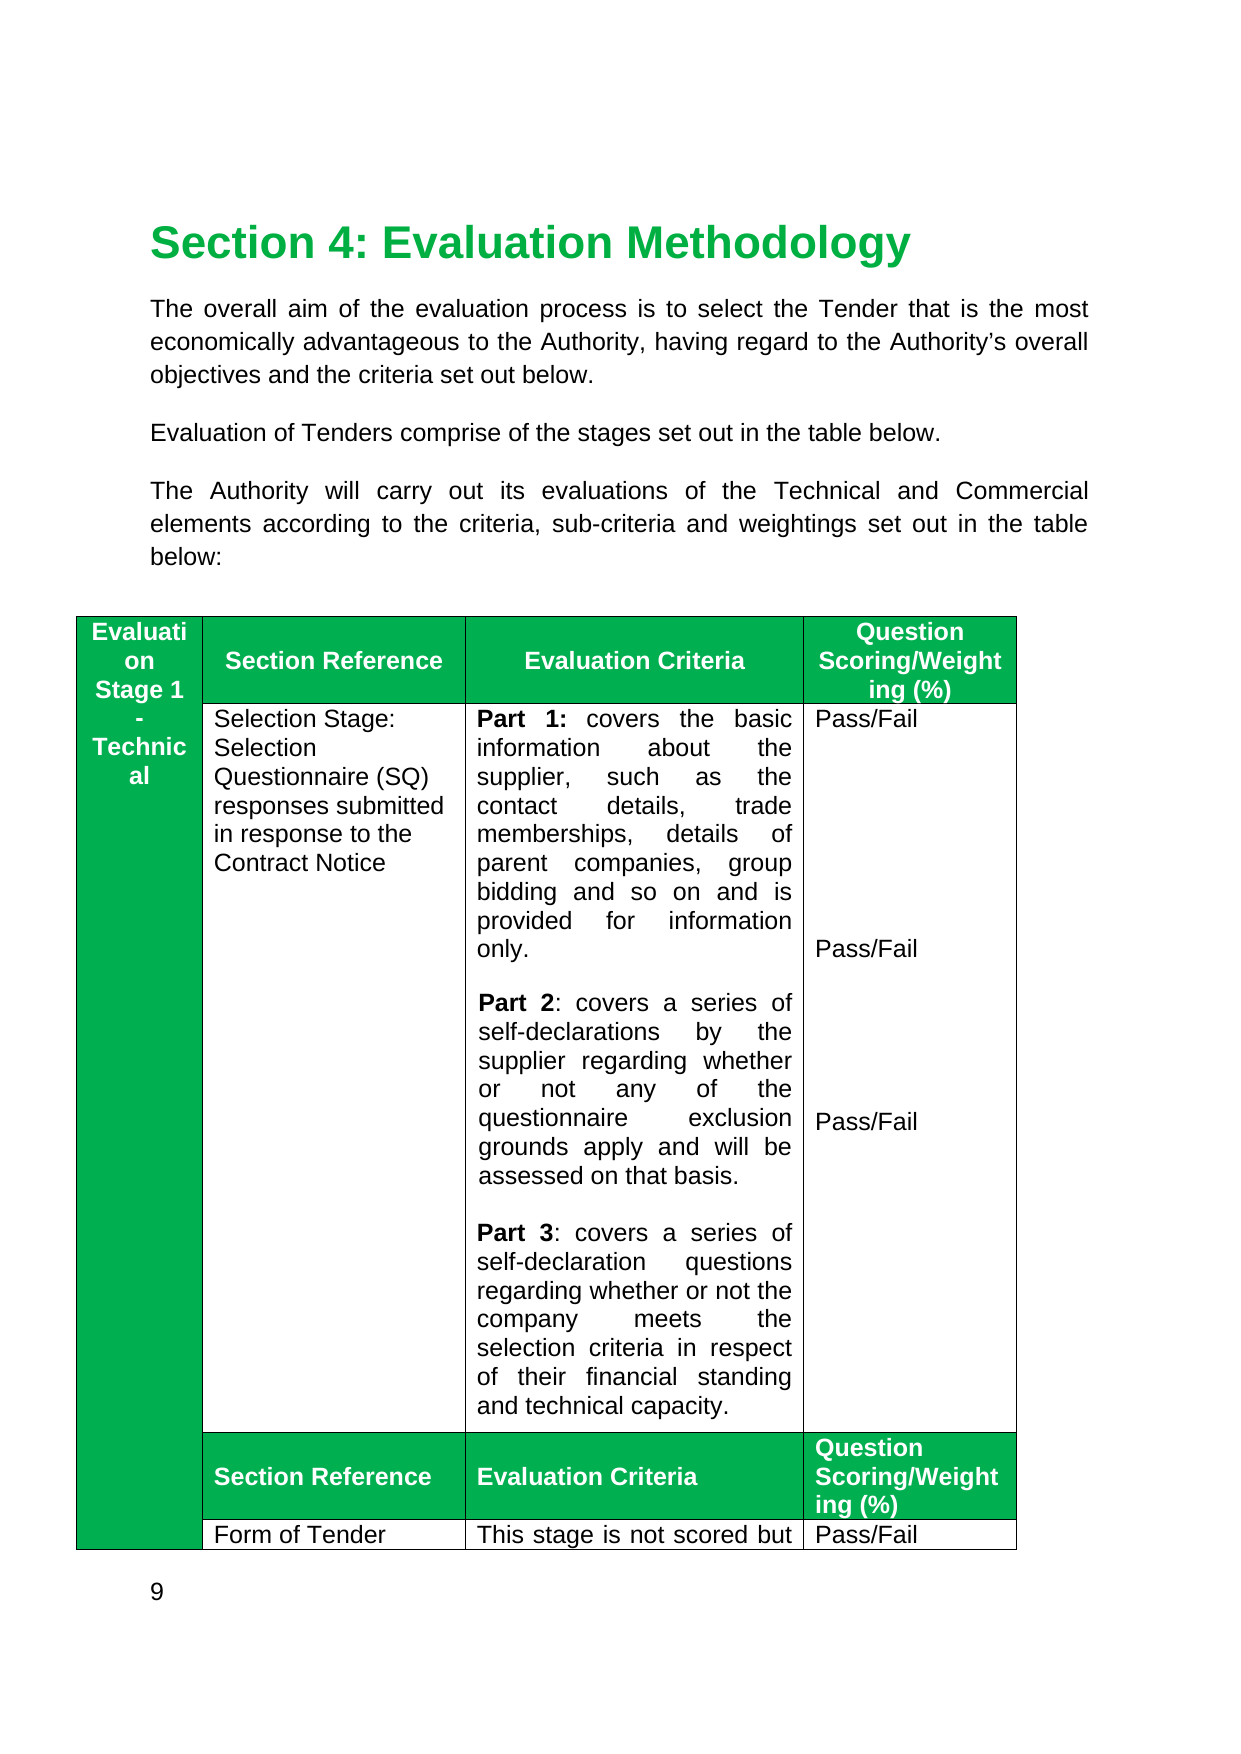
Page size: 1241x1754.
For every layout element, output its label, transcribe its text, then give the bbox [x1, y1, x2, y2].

table_cell Pass/Fail [804, 1520, 1016, 1549]
table_header Evaluation Stage 1 - Technical [77, 617, 202, 1549]
text The Authority will carry out its evaluations of the Technical and Commercial elements according to the criteria, sub-criteria and weightings set out in the table below: [150, 476, 1090, 571]
subtitle Section 4: Evaluation Methodology [150, 216, 1090, 269]
table_cell Evaluation Criteria [466, 1433, 803, 1519]
text Evaluation of Tenders comprise of the stages set out in the table below. [150, 418, 1090, 446]
table_header Evaluation Criteria [466, 617, 803, 703]
table_cell Part 1: covers the basic information about the supplier, such as the contact details, trade memberships, details of parent companies, group bidding and so on and is provided for information only. Part 2: covers a series of self-declarations by the supplier regarding whether or not any of the questionnaire exclusion grounds apply and will be assessed on that basis. Part 3: covers a series of self-declaration questions regarding whether or not the company meets the selection criteria in respect of their financial standing and technical capacity. [466, 704, 803, 1432]
table_header Section Reference [203, 617, 465, 703]
table_cell Section Reference [203, 1433, 465, 1519]
text The overall aim of the evaluation process is to select the Tender that is the most economically advantageous to the Authority, having regard to the Authority’s overall objectives and the criteria set out below. [150, 294, 1090, 388]
table_cell Form of Tender [203, 1520, 465, 1549]
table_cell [466, 1520, 803, 1549]
table_cell Pass/Fail Pass/Fail Pass/Fail [804, 704, 1016, 1432]
table_cell Selection Stage: Selection Questionnaire (SQ) responses submitted in response to the Contract Notice [203, 704, 465, 1432]
table_cell Question Scoring/Weighting (%) [804, 1433, 1016, 1519]
table_header Question Scoring/Weighting (%) [804, 617, 1016, 703]
